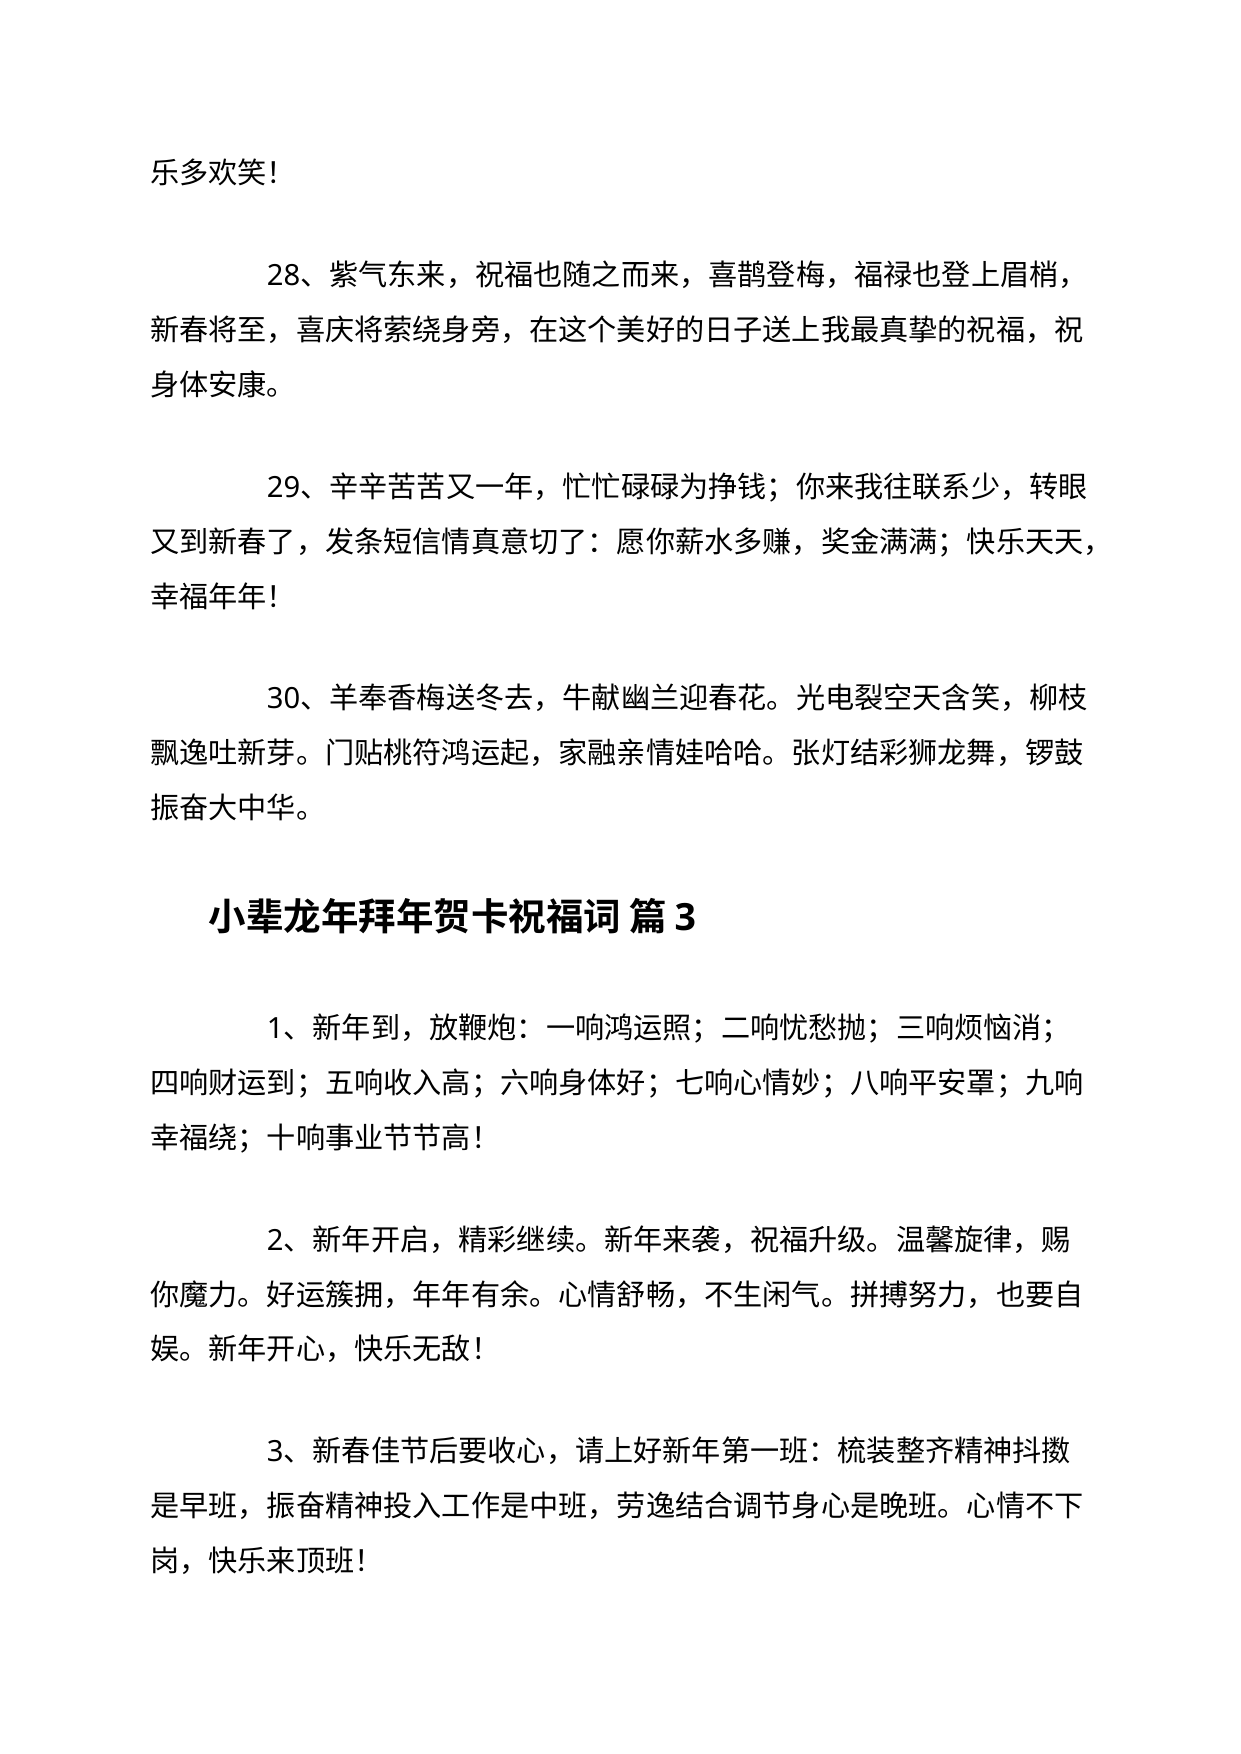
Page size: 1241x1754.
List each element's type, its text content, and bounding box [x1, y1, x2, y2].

text 30、羊奉香梅送冬去，牛献幽兰迎春花。光电裂空天含笑，柳枝飘逸吐新芽。门贴桃符鸿运起，家融亲情娃哈哈。张灯结彩狮龙舞，锣鼓振奋大中华。 [150, 675, 1090, 827]
text 小辈龙年拜年贺卡祝福词 篇3 [150, 887, 1090, 941]
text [150, 150, 1090, 192]
text 28、紫气东来，祝福也随之而来，喜鹊登梅，福禄也登上眉梢，新春将至，喜庆将萦绕身旁，在这个美好的日子送上我最真挚的祝福，祝身体安康。 [150, 252, 1090, 404]
text 29、辛辛苦苦又一年，忙忙碌碌为挣钱；你来我往联系少，转眼又到新春了，发条短信情真意切了：愿你薪水多赚，奖金满满；快乐天天，幸福年年！ [150, 463, 1090, 616]
text 2、新年开启，精彩继续。新年来袭，祝福升级。温馨旋律，赐你魔力。好运簇拥，年年有余。心情舒畅，不生闲气。拼搏努力，也要自娱。新年开心，快乐无敌！ [150, 1216, 1090, 1368]
text 3、新春佳节后要收心，请上好新年第一班：梳装整齐精神抖擞是早班，振奋精神投入工作是中班，劳逸结合调节身心是晚班。心情不下岗，快乐来顶班！ [150, 1428, 1090, 1580]
text 1、新年到，放鞭炮：一响鸿运照；二响忧愁抛；三响烦恼消；四响财运到；五响收入高；六响身体好；七响心情妙；八响平安罩；九响幸福绕；十响事业节节高！ [150, 1004, 1090, 1157]
